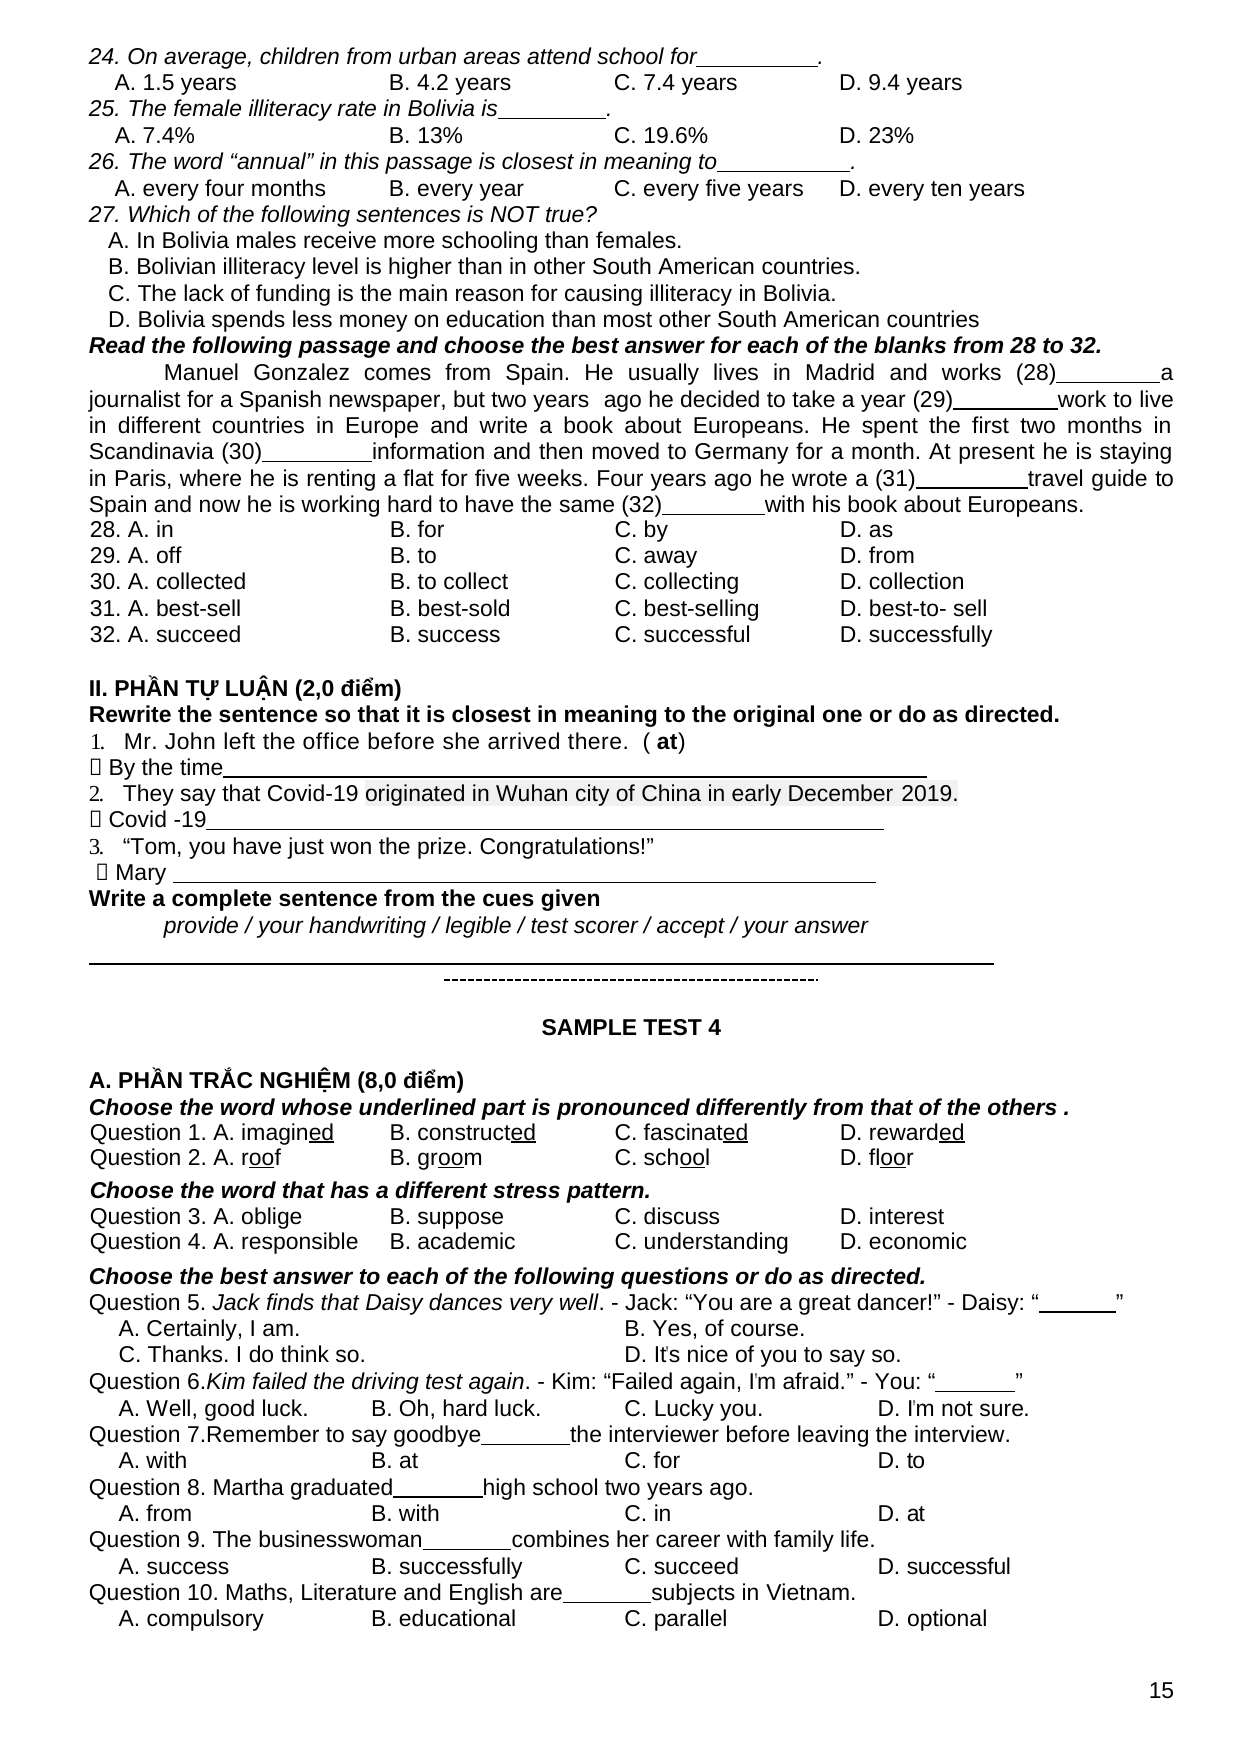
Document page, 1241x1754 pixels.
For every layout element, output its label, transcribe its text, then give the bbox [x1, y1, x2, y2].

table_cell B. to collect [318, 570, 563, 597]
list Bolivia spends less money on education than most other South American countries [108, 306, 1234, 333]
text  Covid -19 [89, 807, 1234, 833]
table_cell D. floor [814, 1147, 972, 1173]
table_cell B. to [318, 544, 563, 570]
table_header 28. A. in [84, 518, 318, 544]
text Manuel Gonzalez comes from Spain. He usually lives in Madrid and works (28) a journalist for a Spanish newspaper, but two years ago he decided to take a year (29) work to live in different countries in Europe and write a book about Europeans. He spent the first two months in Scandinavia (30) information and then moved to Germany for a month. At present he is staying in Paris, where he is renting a flat for five weeks. Four years ago he wrote a (31) travel guide to Spain and now he is working hard to have the same (32) with his book about Europeans. [89, 359, 1173, 517]
table_header B. constructed [374, 1121, 575, 1147]
list 1.5 years B. 4.2 years C. 7.4 years D. 9.4 years [114, 69, 1234, 96]
table_header C. by [563, 518, 800, 544]
subtitle SAMPLE TEST 4 [162, 1014, 1100, 1041]
text  By the time [89, 754, 1234, 781]
table_cell C. understanding [575, 1231, 814, 1257]
table_cell Question 2. A. roof [84, 1147, 374, 1173]
text A. PHẦN TRẮC NGHIỆM (8,0 điểm) [89, 1067, 1234, 1093]
table_cell C. school [575, 1147, 814, 1173]
text A. Well, good luck. B. Oh, hard luck. C. Lucky you. D. I‟m not sure. Question 7.Remember to say goodbye the interviewer before leaving the interview. [89, 1394, 1033, 1447]
table_cell C. best-selling [563, 597, 800, 623]
table_cell B. groom [374, 1147, 575, 1173]
table_cell Question 4. A. responsible [84, 1231, 374, 1257]
table_cell D. successfully [800, 623, 998, 649]
table_cell 29. A. off [84, 544, 318, 570]
text Question 5. Jack finds that Daisy dances very well. - Jack: “You are a great dancer!” - Daisy: “ ” [89, 1289, 1234, 1315]
table_cell D. collection [800, 570, 998, 597]
text A. with B. at C. for D. to Question 8. Martha graduated high school two years ago. [89, 1447, 926, 1500]
table_cell D. economic [814, 1231, 972, 1257]
table_cell B. best-sold [318, 597, 563, 623]
list They say that Covid-19 originated in Wuhan city of China in early December 2019. [89, 781, 1234, 807]
table_cell Question 3. A. oblige [84, 1205, 374, 1231]
table_header C. fascinated [575, 1121, 814, 1147]
text A. compulsory B. educational C. parallel D. optional [118, 1605, 1234, 1632]
table_cell C. away [563, 544, 800, 570]
list every four months B. every year C. every five years D. every ten years [114, 175, 1234, 201]
table_cell 32. A. succeed [84, 623, 318, 649]
text C. Thanks. I do think so. D. It‟s nice of you to say so. [118, 1342, 1234, 1368]
table_cell B. suppose [374, 1205, 575, 1231]
table_cell B. success [318, 623, 563, 649]
text Question 6.Kim failed the driving test again. - Kim: “Failed again, I‟m afraid.” - You: “ ” [89, 1368, 1234, 1394]
text A. success B. successfully C. succeed D. successful Question 10. Maths, Literature and English are subjects in Vietnam. [89, 1553, 1014, 1605]
list “Tom, you have just won the prize. Congratulations!” [89, 833, 1234, 859]
subtitle II. PHẦN TỰ LUẬN (2,0 điểm) [89, 675, 1234, 701]
table_cell C. collecting [563, 570, 800, 597]
table_cell D. interest [814, 1205, 972, 1231]
list Mr. John left the office before she arrived there. ( at) [90, 728, 1234, 754]
list Which of the following sentences is NOT true? [89, 201, 1234, 227]
table_cell 30. A. collected [84, 570, 318, 597]
text A. 7.4% B. 13% C. 19.6% D. 23% [114, 122, 1234, 148]
list Bolivian illiteracy level is higher than in other South American countries. [108, 254, 1234, 280]
table_cell Choose the word that has a different stress pattern. [84, 1173, 972, 1205]
text  Mary [95, 859, 1234, 886]
table_cell D. best-to- sell [800, 597, 998, 623]
subtitle Write a complete sentence from the cues given [89, 886, 1234, 912]
table_cell C. successful [563, 623, 800, 649]
subtitle Read the following passage and choose the best answer for each of the blanks from 28 to 32. [89, 333, 1234, 359]
list On average, children from urban areas attend school for . [89, 43, 1234, 69]
text provide / your handwriting / legible / test scorer / accept / your answer [164, 912, 1234, 938]
text A. Certainly, I am. B. Yes, of course. [118, 1315, 1234, 1342]
text A. from B. with C. in D. at Question 9. The businesswoman combines her career with family life. [89, 1500, 926, 1553]
list The lack of funding is the main reason for causing illiteracy in Bolivia. [108, 280, 1234, 306]
table_cell D. from [800, 544, 998, 570]
table_header B. for [318, 518, 563, 544]
text Choose the best answer to each of the following questions or do as directed. [89, 1263, 1234, 1289]
text Rewrite the sentence so that it is closest in meaning to the original one or do as directed. [89, 701, 1234, 728]
table_header D. as [800, 518, 998, 544]
list The female illiteracy rate in Bolivia is . [89, 96, 1234, 122]
table_cell C. discuss [575, 1205, 814, 1231]
list The word “annual” in this passage is closest in meaning to . [89, 149, 1234, 175]
table_header D. rewarded [814, 1121, 972, 1147]
table_header Question 1. A. imagined [84, 1121, 374, 1147]
list In Bolivia males receive more schooling than females. [108, 228, 1234, 254]
table_cell 31. A. best-sell [84, 597, 318, 623]
subtitle Choose the word whose underlined part is pronounced differently from that of the others . [89, 1094, 1234, 1120]
table_cell B. academic [374, 1231, 575, 1257]
